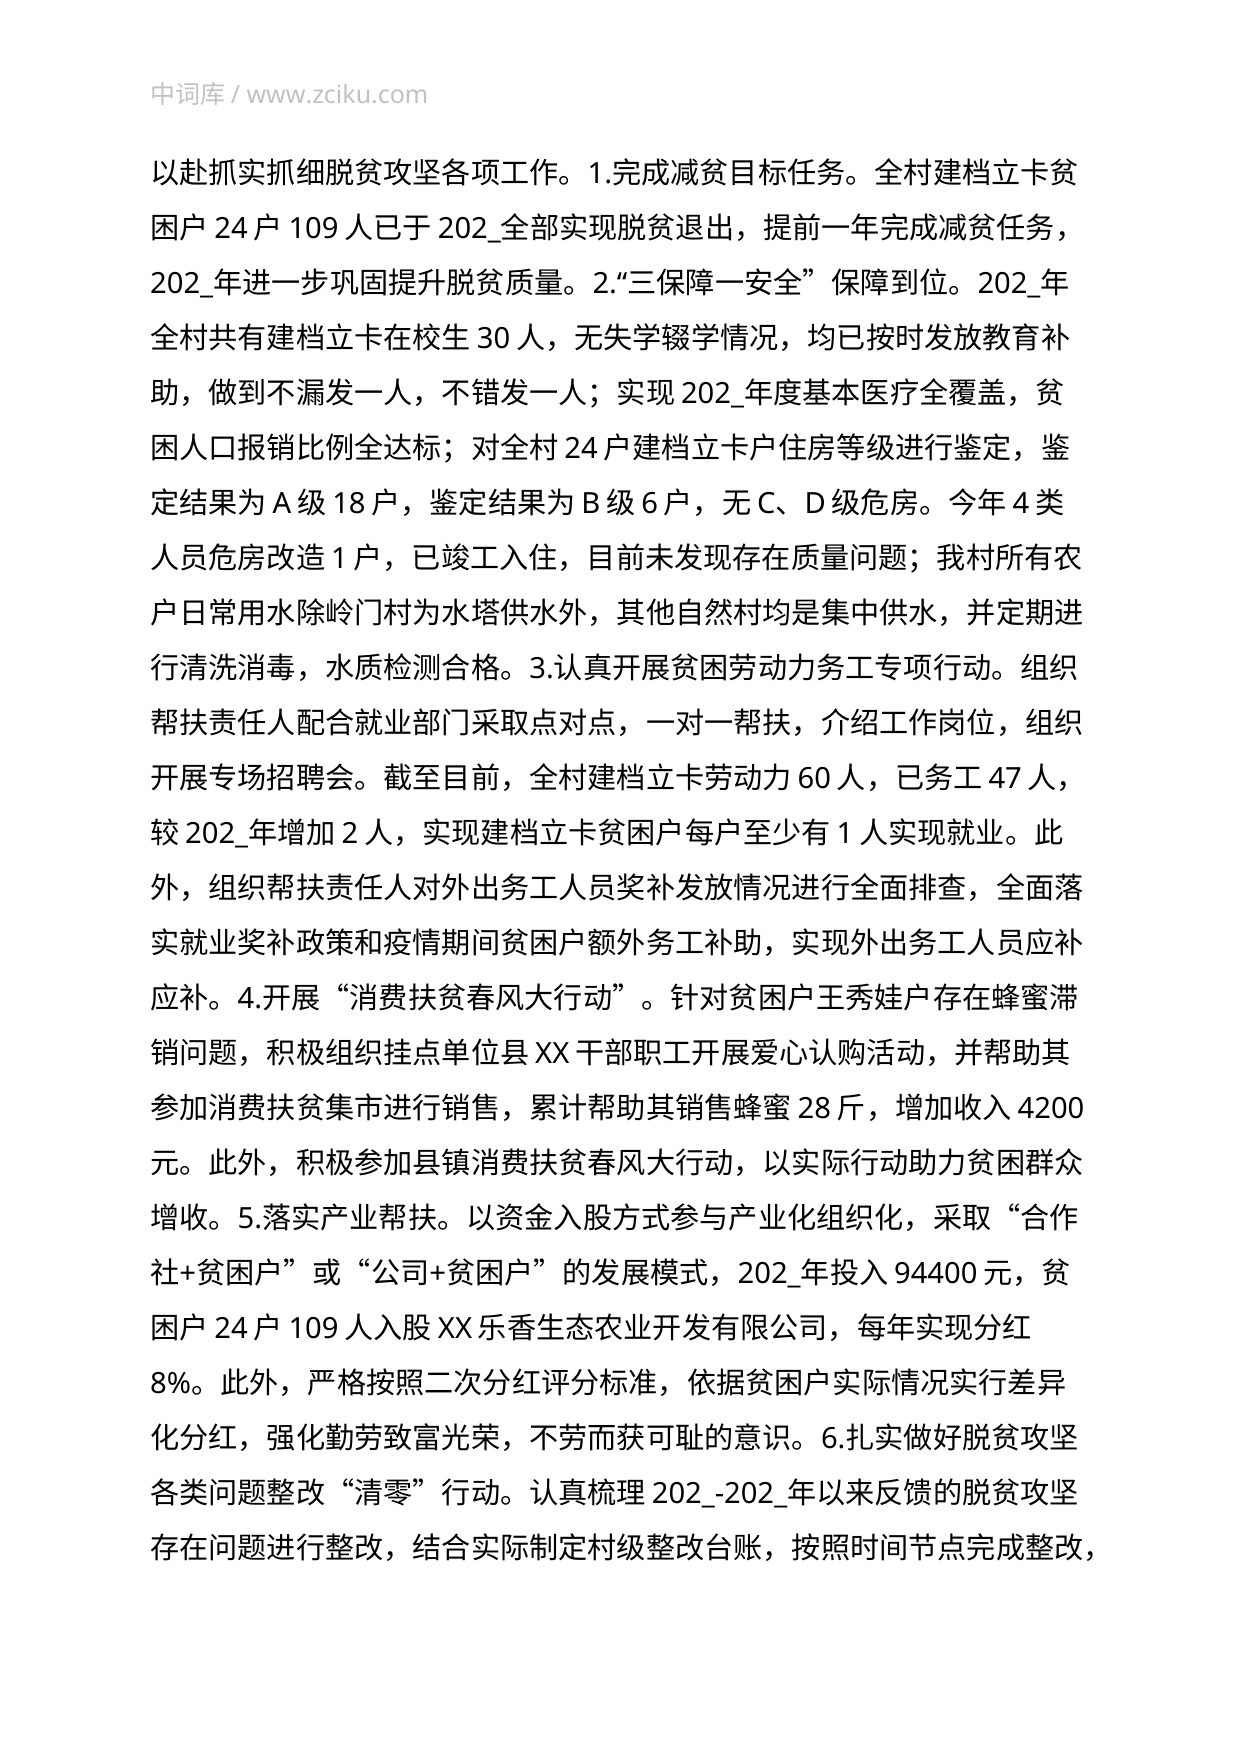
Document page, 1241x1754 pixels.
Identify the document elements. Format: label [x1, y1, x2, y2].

text [150, 150, 1090, 1567]
